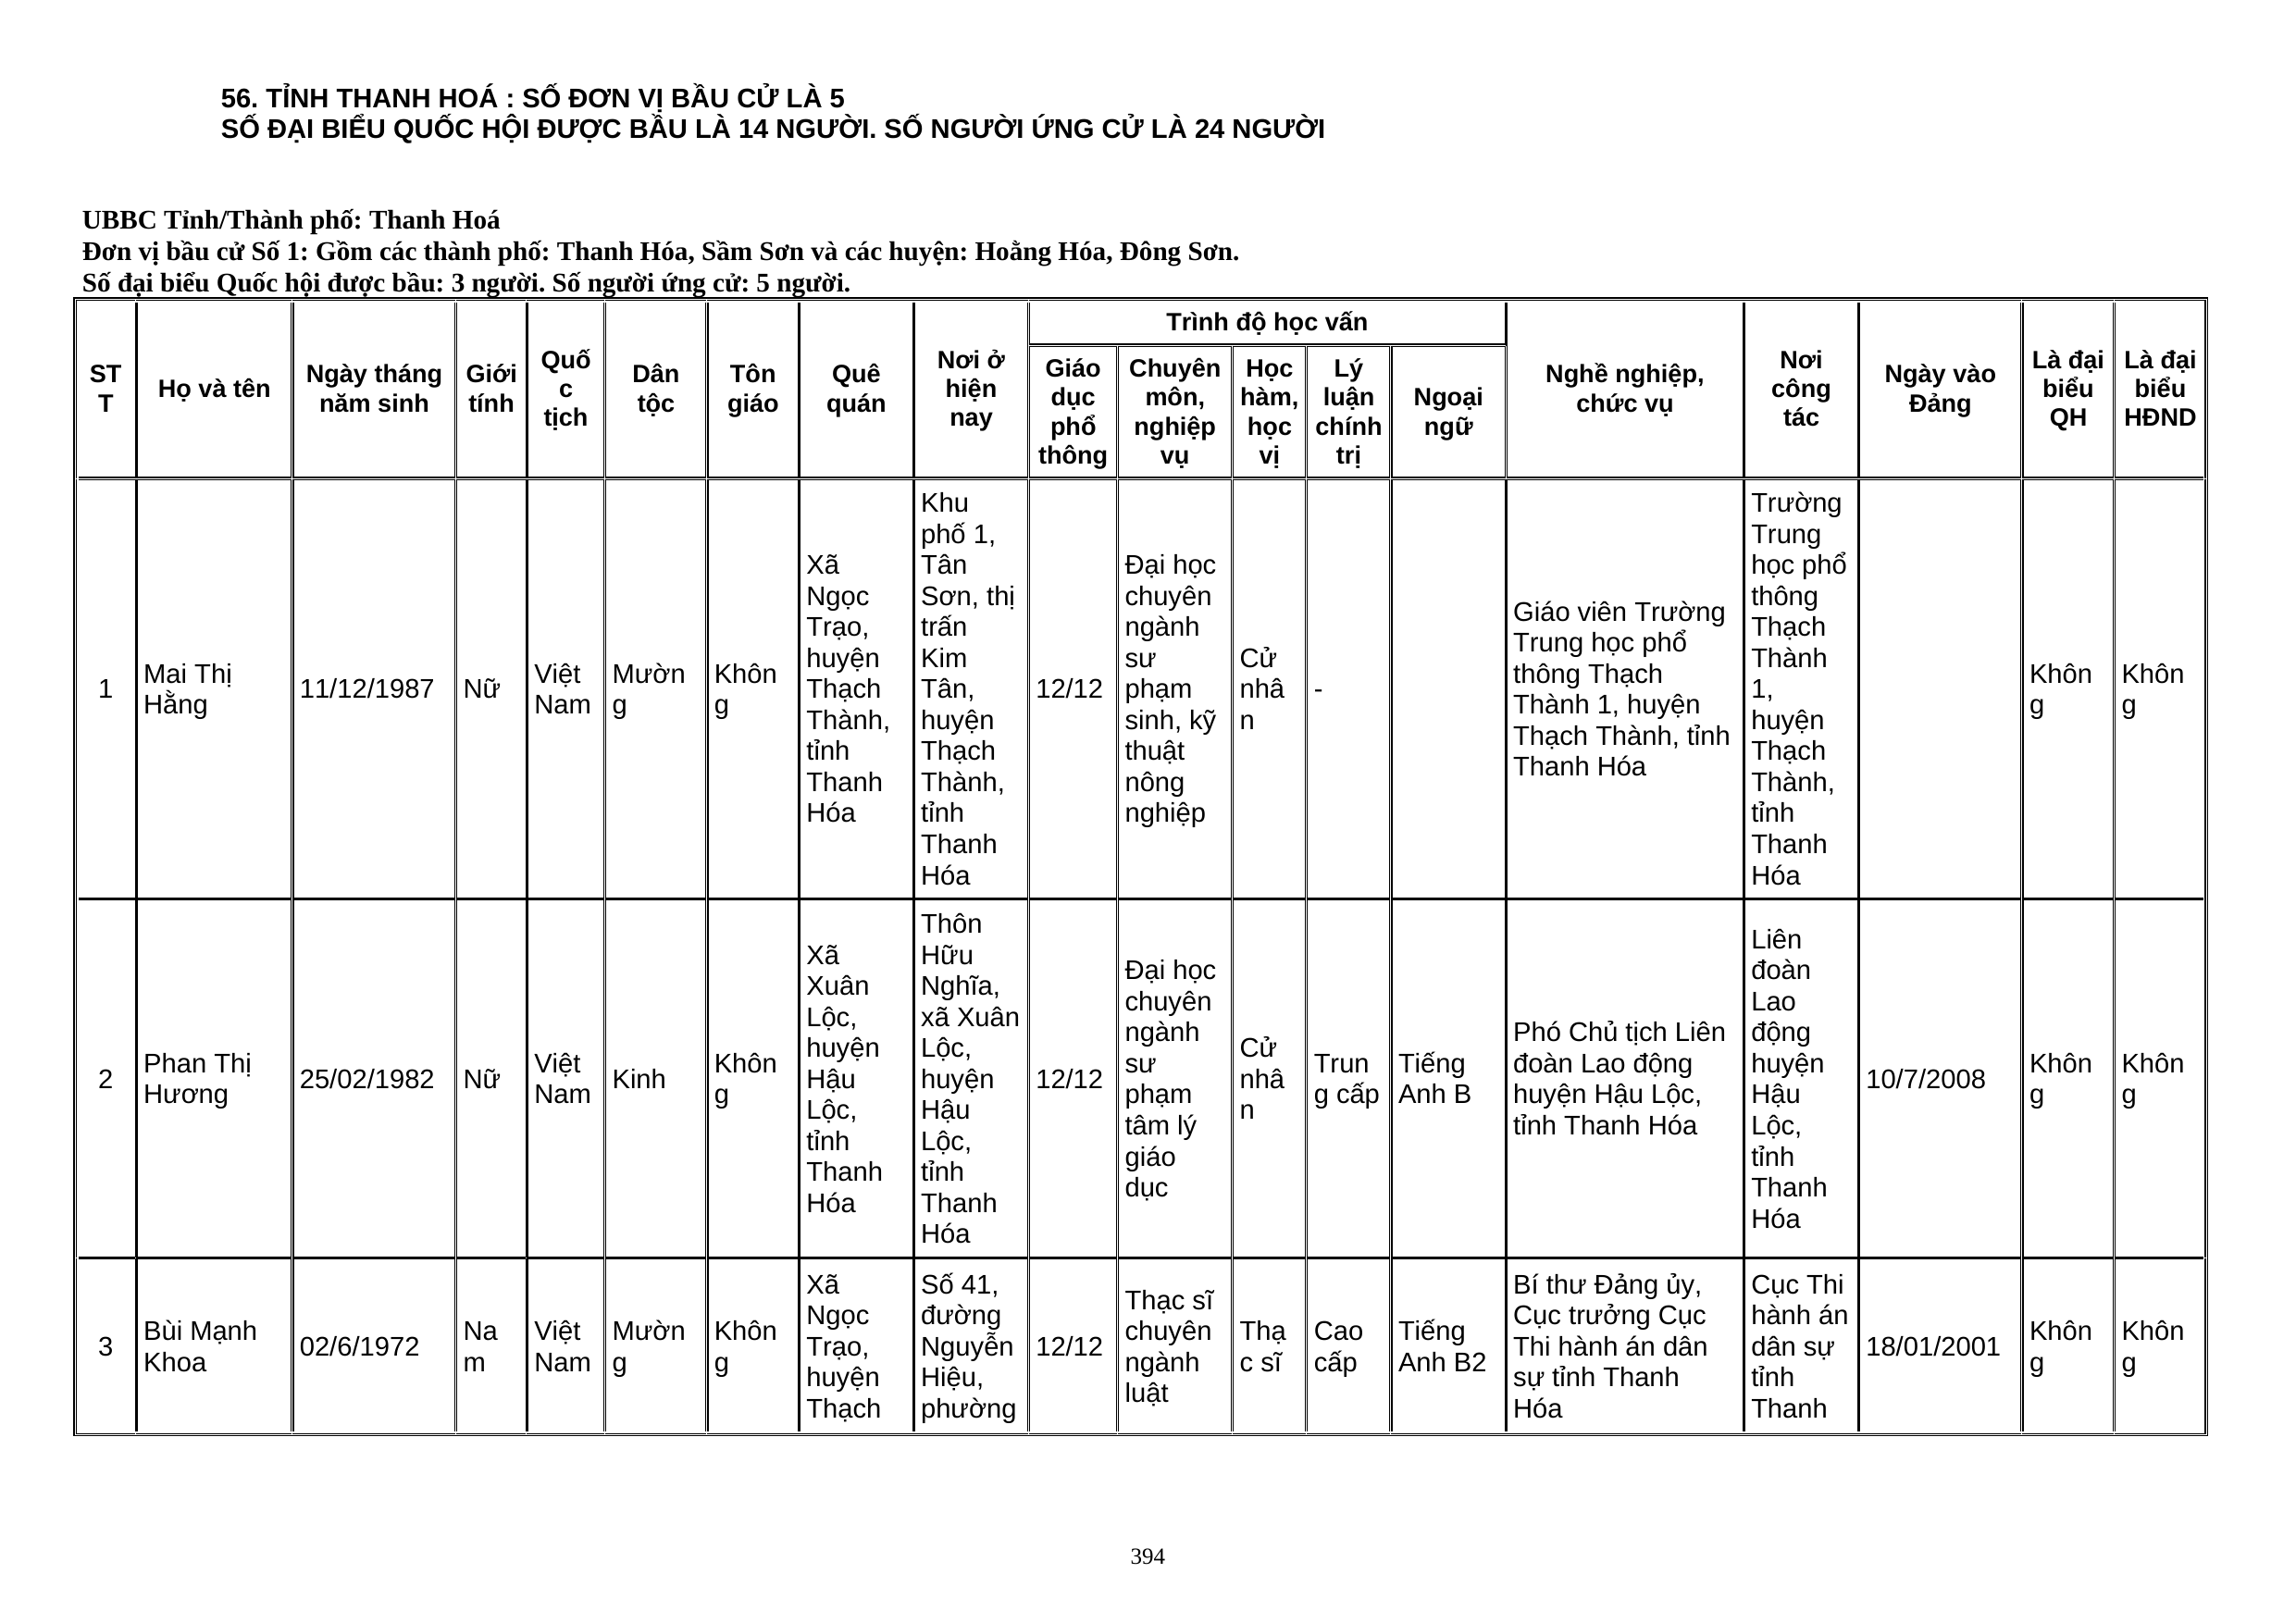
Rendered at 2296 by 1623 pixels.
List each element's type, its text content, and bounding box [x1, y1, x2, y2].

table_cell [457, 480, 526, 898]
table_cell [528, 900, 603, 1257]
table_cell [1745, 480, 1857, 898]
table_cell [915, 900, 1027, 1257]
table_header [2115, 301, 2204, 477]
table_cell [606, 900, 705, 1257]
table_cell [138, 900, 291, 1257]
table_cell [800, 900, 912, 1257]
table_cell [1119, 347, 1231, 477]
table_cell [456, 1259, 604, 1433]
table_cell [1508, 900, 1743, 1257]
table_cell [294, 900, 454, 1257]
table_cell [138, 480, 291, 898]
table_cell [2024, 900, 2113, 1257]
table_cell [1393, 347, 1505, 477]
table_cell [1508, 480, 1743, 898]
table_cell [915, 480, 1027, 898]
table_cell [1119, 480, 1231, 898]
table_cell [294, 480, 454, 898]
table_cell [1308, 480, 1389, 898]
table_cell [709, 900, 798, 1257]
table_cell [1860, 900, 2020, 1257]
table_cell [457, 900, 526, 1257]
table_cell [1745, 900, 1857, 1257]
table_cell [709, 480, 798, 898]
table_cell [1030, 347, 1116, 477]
text 56. TỈNH THANH HOÁ : SỐ ĐƠN VỊ BẦU CỬ LÀ 5 SỐ ĐẠI BIỂU QUỐC HỘI ĐƯỢC BẦU LÀ 14 NGƯỜI. SỐ NGƯỜI ỨNG CỬ LÀ 24 NGƯỜI [221, 82, 2214, 144]
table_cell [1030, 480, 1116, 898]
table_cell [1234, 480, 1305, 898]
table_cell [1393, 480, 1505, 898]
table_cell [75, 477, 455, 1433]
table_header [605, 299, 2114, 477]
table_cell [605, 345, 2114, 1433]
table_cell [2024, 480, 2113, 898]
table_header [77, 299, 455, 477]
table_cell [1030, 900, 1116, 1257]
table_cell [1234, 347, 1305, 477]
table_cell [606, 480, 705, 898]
text UBBC Tỉnh/Thành phố: Thanh Hoá Đơn vị bầu cử Số 1: Gồm các thành phố: Thanh Hóa, Sầm Sơn và các huyện: Hoằng Hóa, Đông Sơn. Số đại biểu Quốc hội được bầu: 3 người. Số người ứng cử: 5 người. [82, 173, 2214, 297]
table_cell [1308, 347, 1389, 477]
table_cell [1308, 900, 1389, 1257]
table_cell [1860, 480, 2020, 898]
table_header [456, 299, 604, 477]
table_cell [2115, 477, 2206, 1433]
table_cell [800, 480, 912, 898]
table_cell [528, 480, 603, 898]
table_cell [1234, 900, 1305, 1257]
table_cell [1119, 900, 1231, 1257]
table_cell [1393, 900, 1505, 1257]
